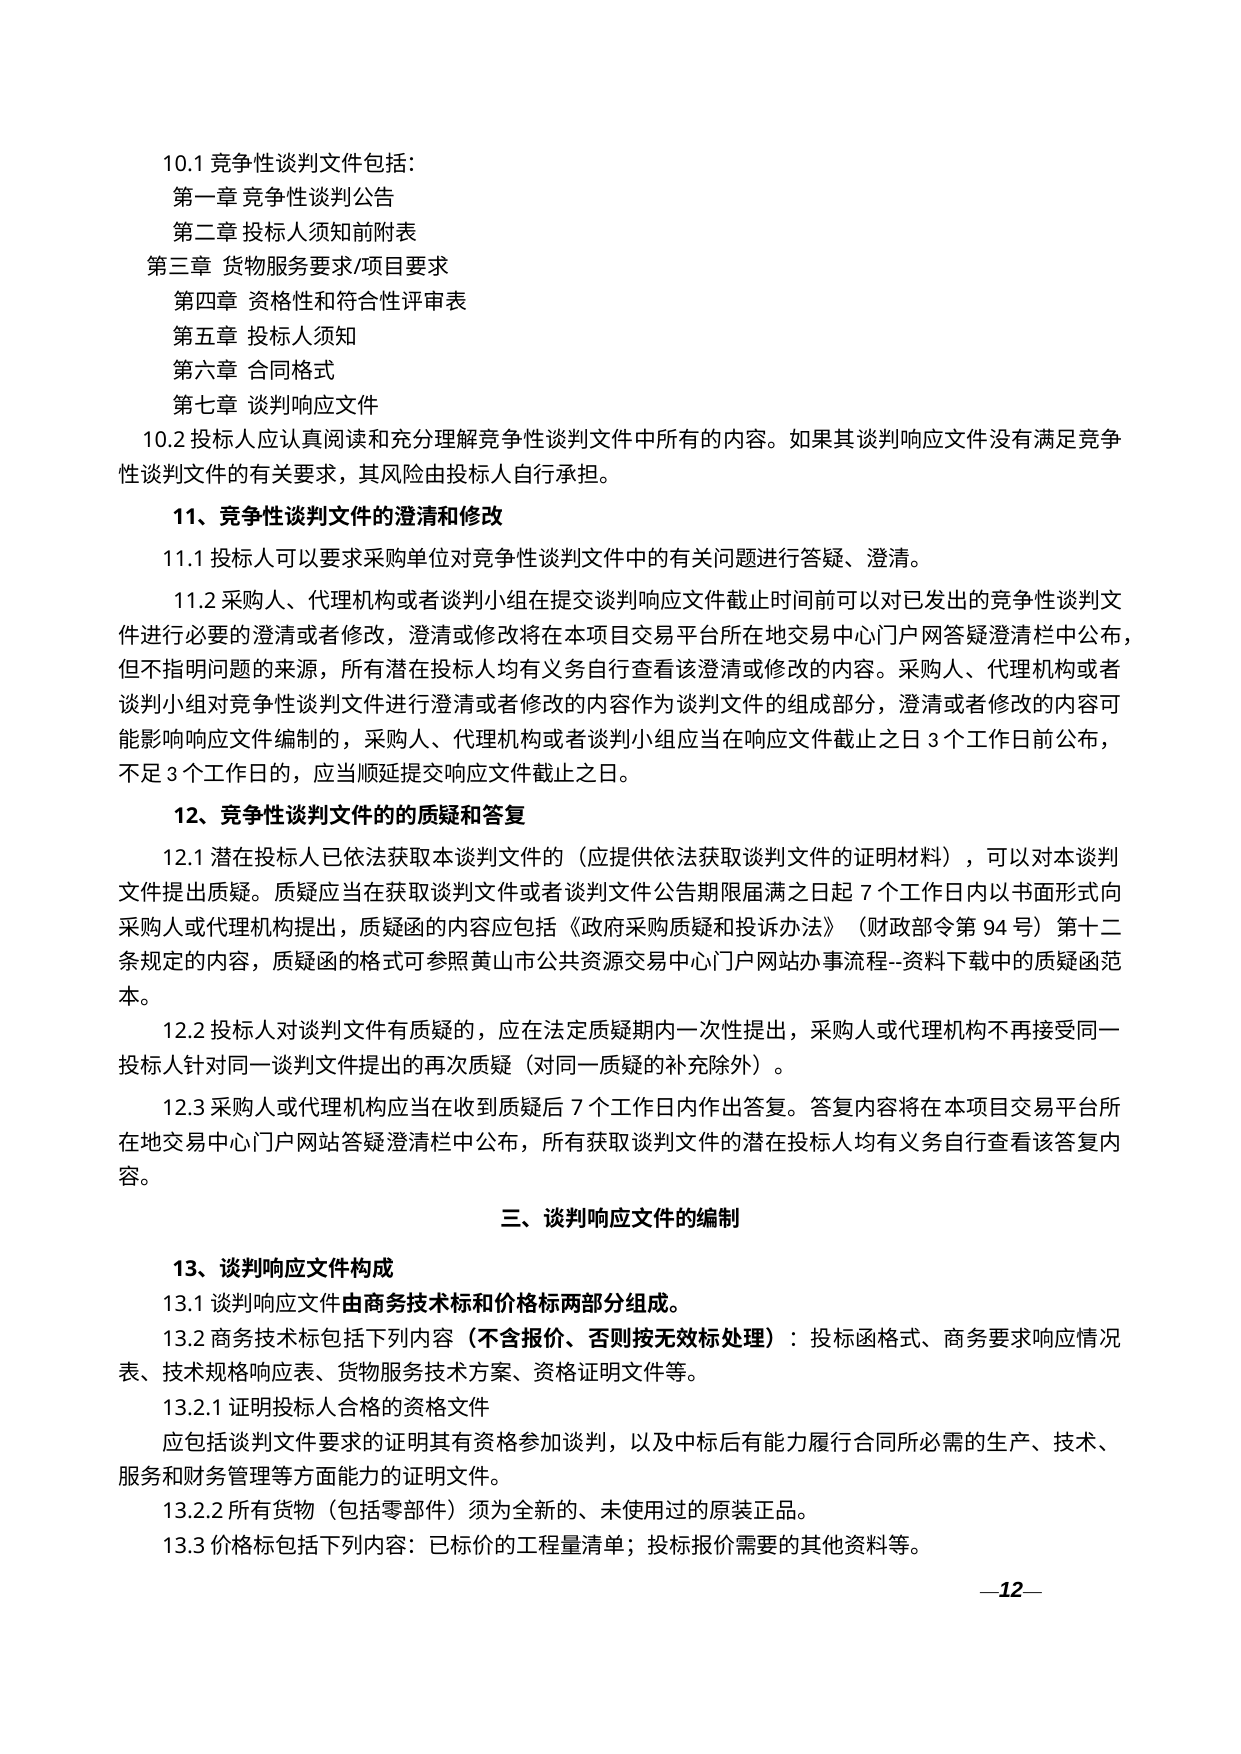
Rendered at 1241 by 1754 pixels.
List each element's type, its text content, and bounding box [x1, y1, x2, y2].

text 第六章 合同格式 [118, 352, 1122, 386]
text 10.2投标人应认真阅读和充分理解竞争性谈判文件中所有的内容。如果其谈判响应文件没有满足竞争性谈判文件的有关要求，其风险由投标人自行承担。 [118, 421, 1122, 490]
text 应包括谈判文件要求的证明其有资格参加谈判，以及中标后有能力履行合同所必需的生产、技术、服务和财务管理等方面能力的证明文件。 [118, 1423, 1122, 1492]
text 10.1竞争性谈判文件包括： [118, 144, 1122, 179]
text 第四章 资格性和符合性评审表 [118, 283, 1122, 317]
text 12.3采购人或代理机构应当在收到质疑后7个工作日内作出答复。答复内容将在本项目交易平台所在地交易中心门户网站答疑澄清栏中公布，所有获取谈判文件的潜在投标人均有义务自行查看该答复内容。 [118, 1088, 1122, 1192]
text 第二章 投标人须知前附表 [118, 213, 1122, 248]
text 第五章 投标人须知 [118, 317, 1122, 352]
text 13、谈判响应文件构成 [118, 1250, 1122, 1285]
text 12.1潜在投标人已依法获取本谈判文件的（应提供依法获取谈判文件的证明材料），可以对本谈判文件提出质疑。质疑应当在获取谈判文件或者谈判文件公告期限届满之日起7个工作日内以书面形式向采购人或代理机构提出，质疑函的内容应包括《政府采购质疑和投诉办法》（财政部令第94号）第十二条规定的内容，质疑函的格式可参照黄山市公共资源交易中心门户网站办事流程--资料下载中的质疑函范本。 [118, 839, 1122, 1012]
text 13.3价格标包括下列内容：已标价的工程量清单；投标报价需要的其他资料等。 [118, 1527, 1122, 1561]
text 11.1投标人可以要求采购单位对竞争性谈判文件中的有关问题进行答疑、澄清。 [118, 540, 1122, 574]
text 第三章 货物服务要求/项目要求 [118, 248, 1122, 283]
text 三、谈判响应文件的编制 [118, 1200, 1122, 1234]
text 12.2投标人对谈判文件有质疑的，应在法定质疑期内一次性提出，采购人或代理机构不再接受同一投标人针对同一谈判文件提出的再次质疑（对同一质疑的补充除外）。 [118, 1012, 1122, 1081]
text 12、竞争性谈判文件的的质疑和答复 [118, 797, 1122, 831]
text 13.2商务技术标包括下列内容（不含报价、否则按无效标处理）：投标函格式、商务要求响应情况表、技术规格响应表、货物服务技术方案、资格证明文件等。 [118, 1319, 1122, 1388]
text 11、竞争性谈判文件的澄清和修改 [172, 498, 1122, 532]
text 13.2.2所有货物（包括零部件）须为全新的、未使用过的原装正品。 [118, 1492, 1122, 1527]
text 第七章 谈判响应文件 [118, 386, 1122, 421]
text 13.2.1证明投标人合格的资格文件 [118, 1388, 1122, 1423]
text 11.2采购人、代理机构或者谈判小组在提交谈判响应文件截止时间前可以对已发出的竞争性谈判文件进行必要的澄清或者修改，澄清或修改将在本项目交易平台所在地交易中心门户网答疑澄清栏中公布，但不指明问题的来源，所有潜在投标人均有义务自行查看该澄清或修改的内容。采购人、代理机构或者谈判小组对竞争性谈判文件进行澄清或者修改的内容作为谈判文件的组成部分，澄清或者修改的内容可能影响响应文件编制的，采购人、代理机构或者谈判小组应当在响应文件截止之日3个工作日前公布，不足3个工作日的，应当顺延提交响应文件截止之日。 [118, 582, 1122, 789]
text 第一章 竞争性谈判公告 [118, 179, 1122, 213]
text 13.1谈判响应文件由商务技术标和价格标两部分组成。 [118, 1285, 1122, 1319]
